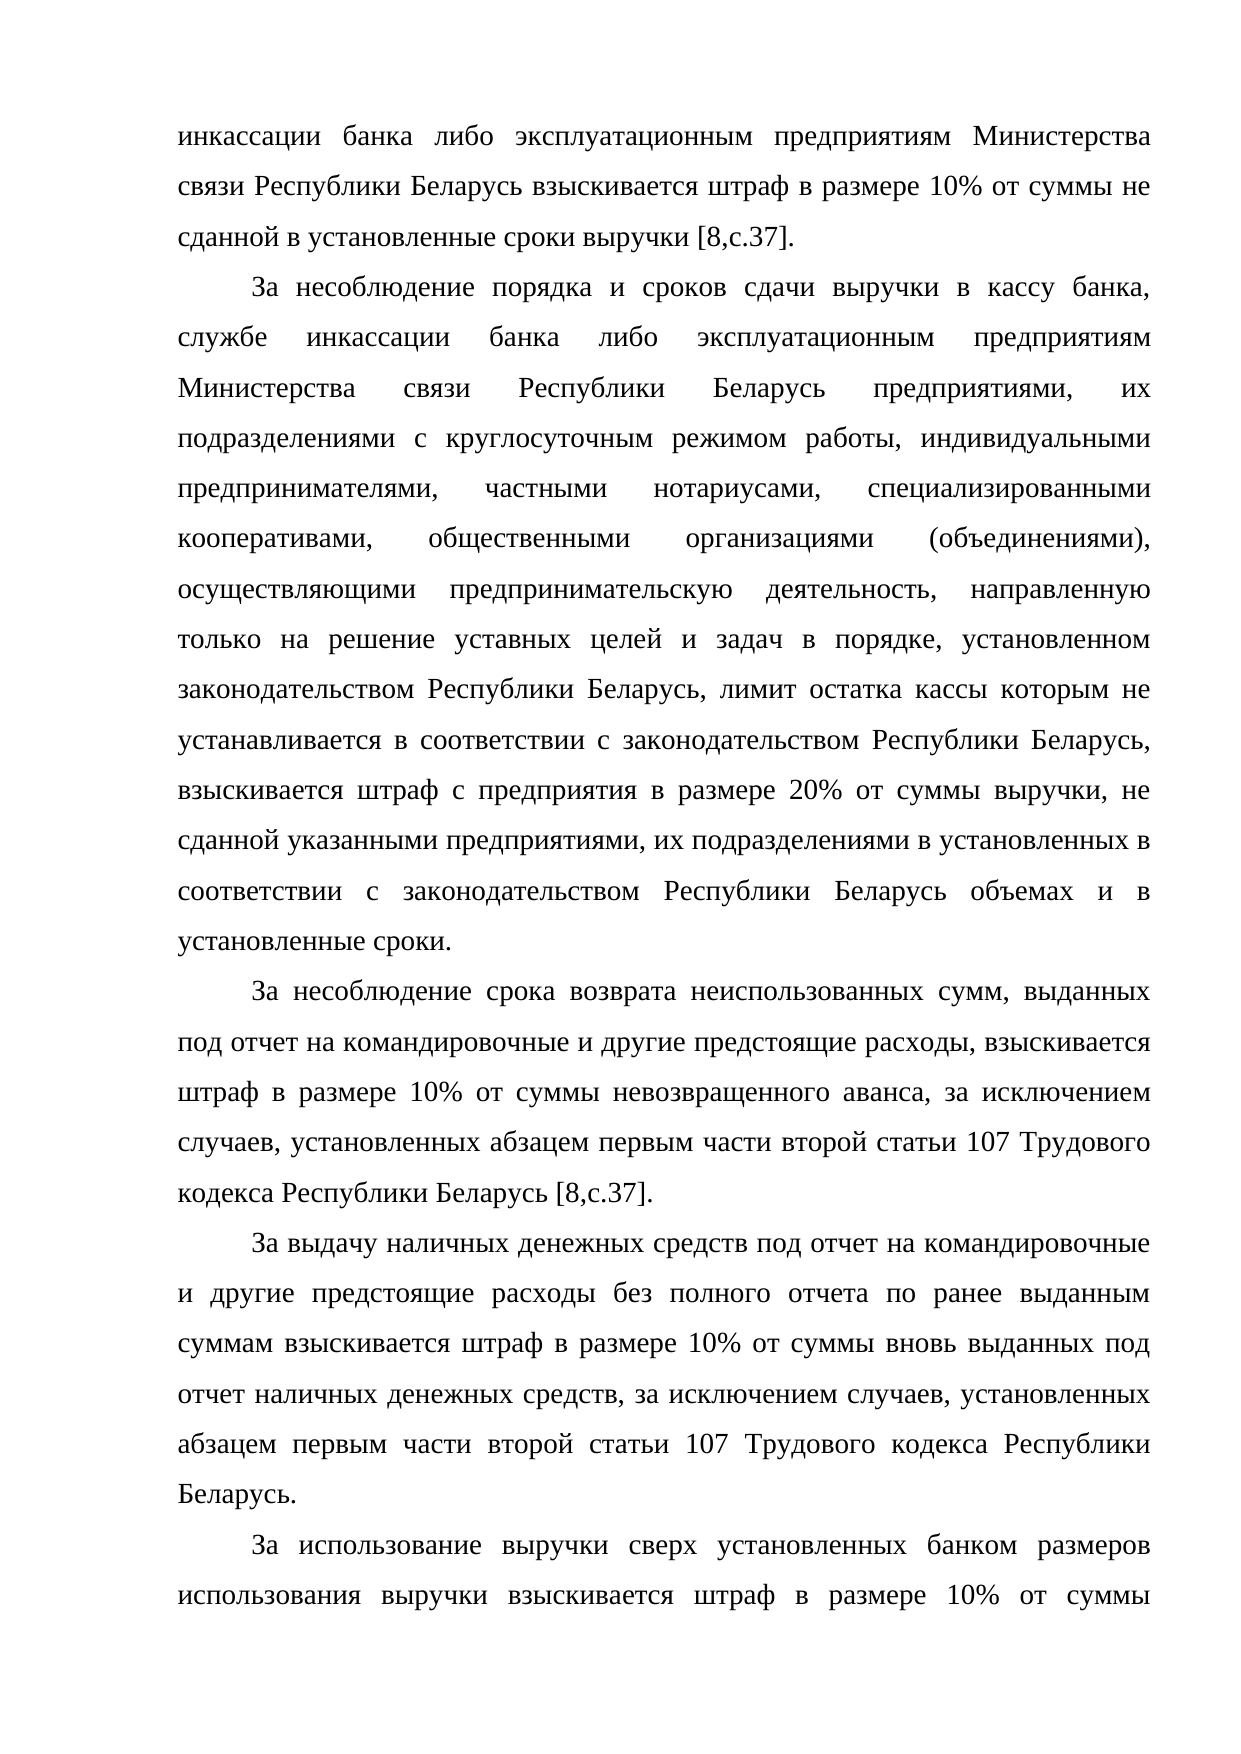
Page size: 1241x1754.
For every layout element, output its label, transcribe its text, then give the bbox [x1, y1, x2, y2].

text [177, 1527, 1152, 1611]
text За несоблюдение срока возврата неиспользованных сумм, выданных под отчет на командировочные и другие предстоящие расходы, взыскивается штраф в размере 10% от суммы невозвращенного аванса, за исключением случаев, установленных абзацем первым части второй статьи 107 Трудового кодекса Республики Беларусь [8,c.37]. [177, 973, 1152, 1208]
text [177, 118, 1152, 252]
text За несоблюдение порядка и сроков сдачи выручки в кассу банка, службе инкассации банка либо эксплуатационным предприятиям Министерства связи Республики Беларусь предприятиями, их подразделениями с круглосуточным режимом работы, индивидуальными предпринимателями, частными нотариусами, специализированными кооперативами, общественными организациями (объединениями), осуществляющими предпринимательскую деятельность, направленную только на решение уставных целей и задач в порядке, установленном законодательством Республики Беларусь, лимит остатка кассы которым не устанавливается в соответствии с законодательством Республики Беларусь, взыскивается штраф с предприятия в размере 20% от суммы выручки, не сданной указанными предприятиями, их подразделениями в установленных в соответствии с законодательством Республики Беларусь объемах и в установленные сроки. [177, 269, 1152, 957]
text За выдачу наличных денежных средств под отчет на командировочные и другие предстоящие расходы без полного отчета по ранее выданным суммам взыскивается штраф в размере 10% от суммы вновь выданных под отчет наличных денежных средств, за исключением случаев, установленных абзацем первым части второй статьи 107 Трудового кодекса Республики Беларусь. [177, 1225, 1152, 1510]
